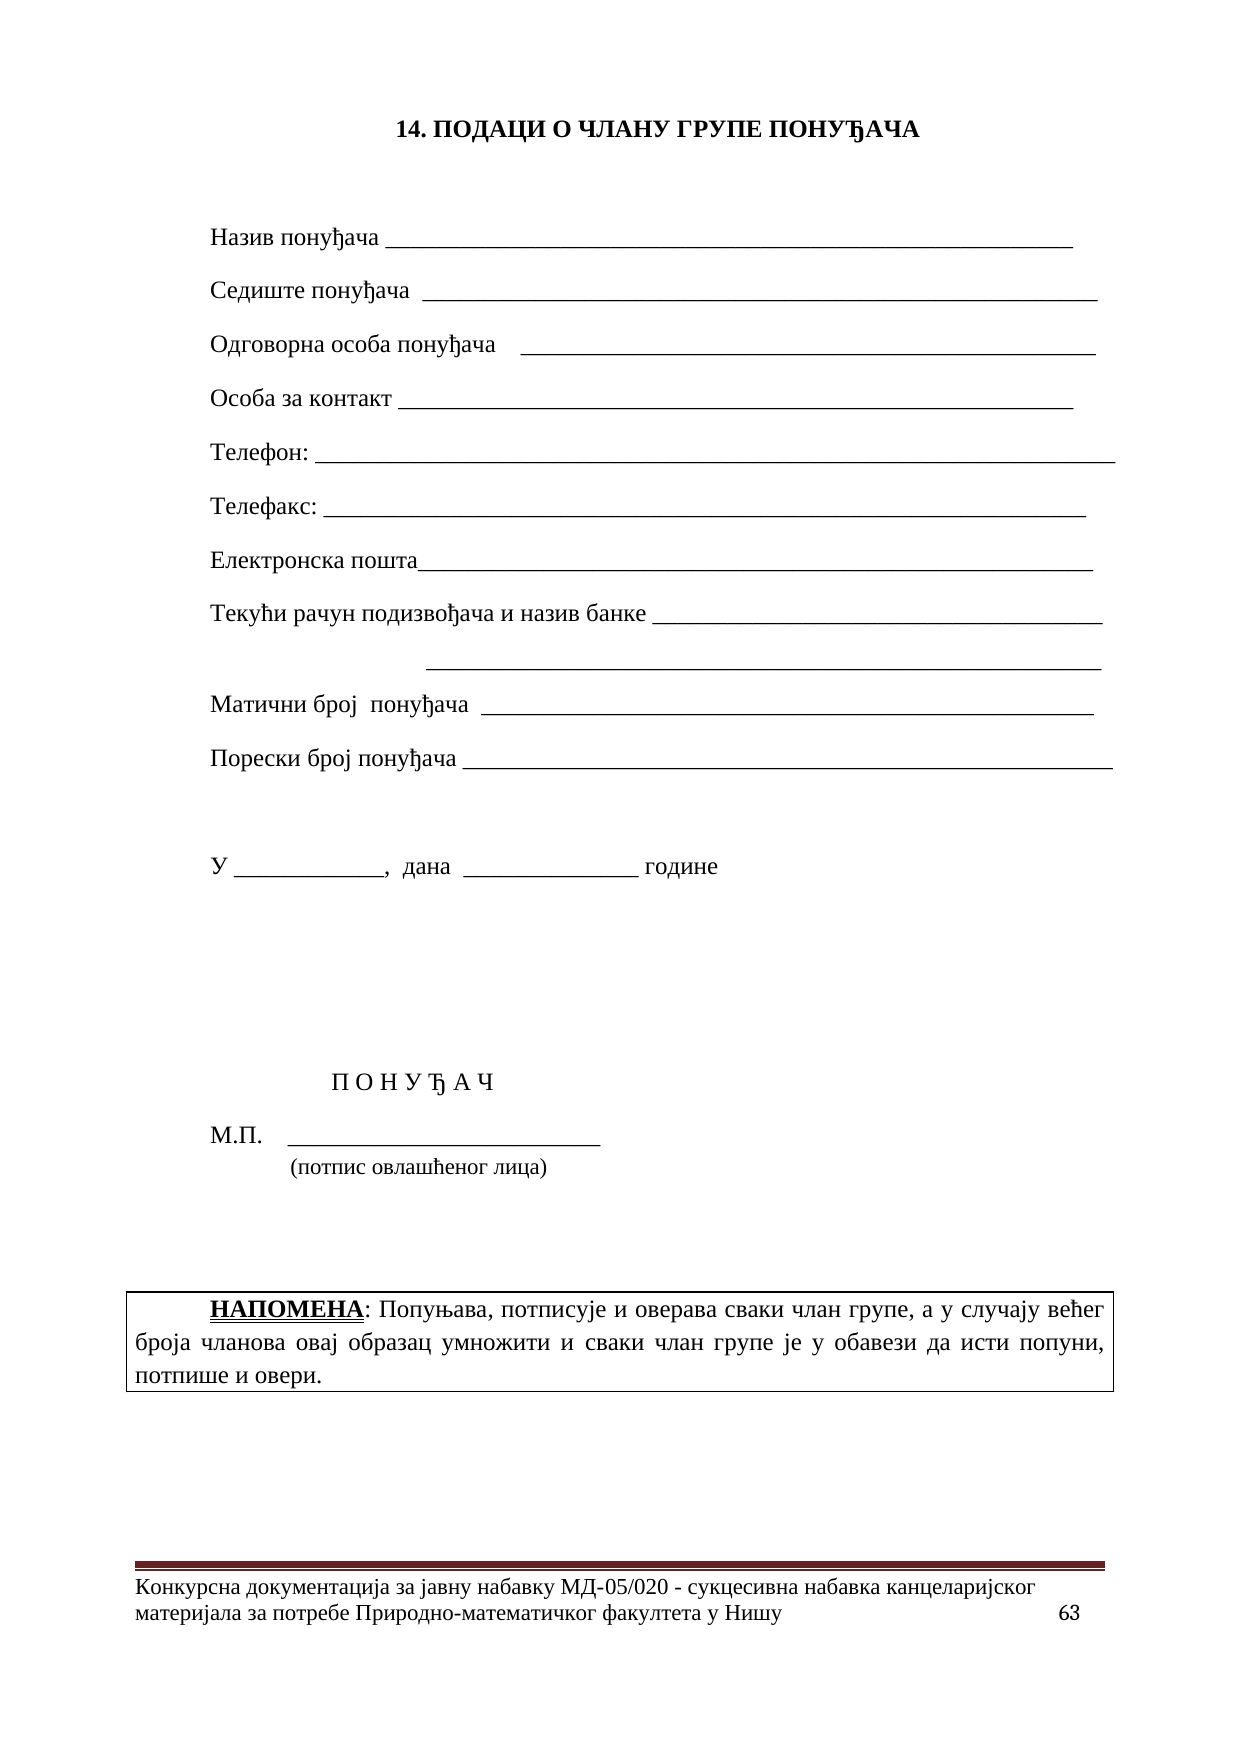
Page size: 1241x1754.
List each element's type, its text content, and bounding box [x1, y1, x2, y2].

text Назив понуђача _______________________________________________________ [135, 222, 1098, 250]
text НАПОМЕНА: Попуњава, потписује и оверава сваки члан групе, а у случају већег броја чланова овај образац умножити и сваки члан групе је у обавези да исти попуни, потпише и овери. [127, 1293, 1113, 1391]
text П О Н У Ђ А Ч [135, 1067, 1105, 1095]
text Текући рачун подизвођача и назив банке ____________________________________ [135, 598, 1105, 627]
text Особа за контакт ______________________________________________________ [135, 383, 1098, 412]
text Одговорна особа понуђача ______________________________________________ [135, 329, 1105, 358]
text У ____________, дана ______________ године [135, 851, 1103, 880]
text ______________________________________________________ [135, 644, 1105, 673]
text Телефон: ________________________________________________________________ [135, 437, 1116, 466]
text (потпис овлашћеног лица) [135, 1153, 1105, 1180]
text Порески број понуђача ____________________________________________________ [135, 743, 1116, 772]
text Седиште понуђача ______________________________________________________ [135, 275, 1098, 304]
text Телефакс: _____________________________________________________________ [135, 491, 1098, 519]
text 14. ПОДАЦИ О ЧЛАНУ ГРУПЕ ПОНУЂАЧА [135, 114, 1105, 143]
text Електронска пошта______________________________________________________ [135, 545, 1105, 573]
text М.П. _________________________ [135, 1120, 1105, 1149]
text Матични број понуђача _________________________________________________ [135, 689, 1105, 718]
